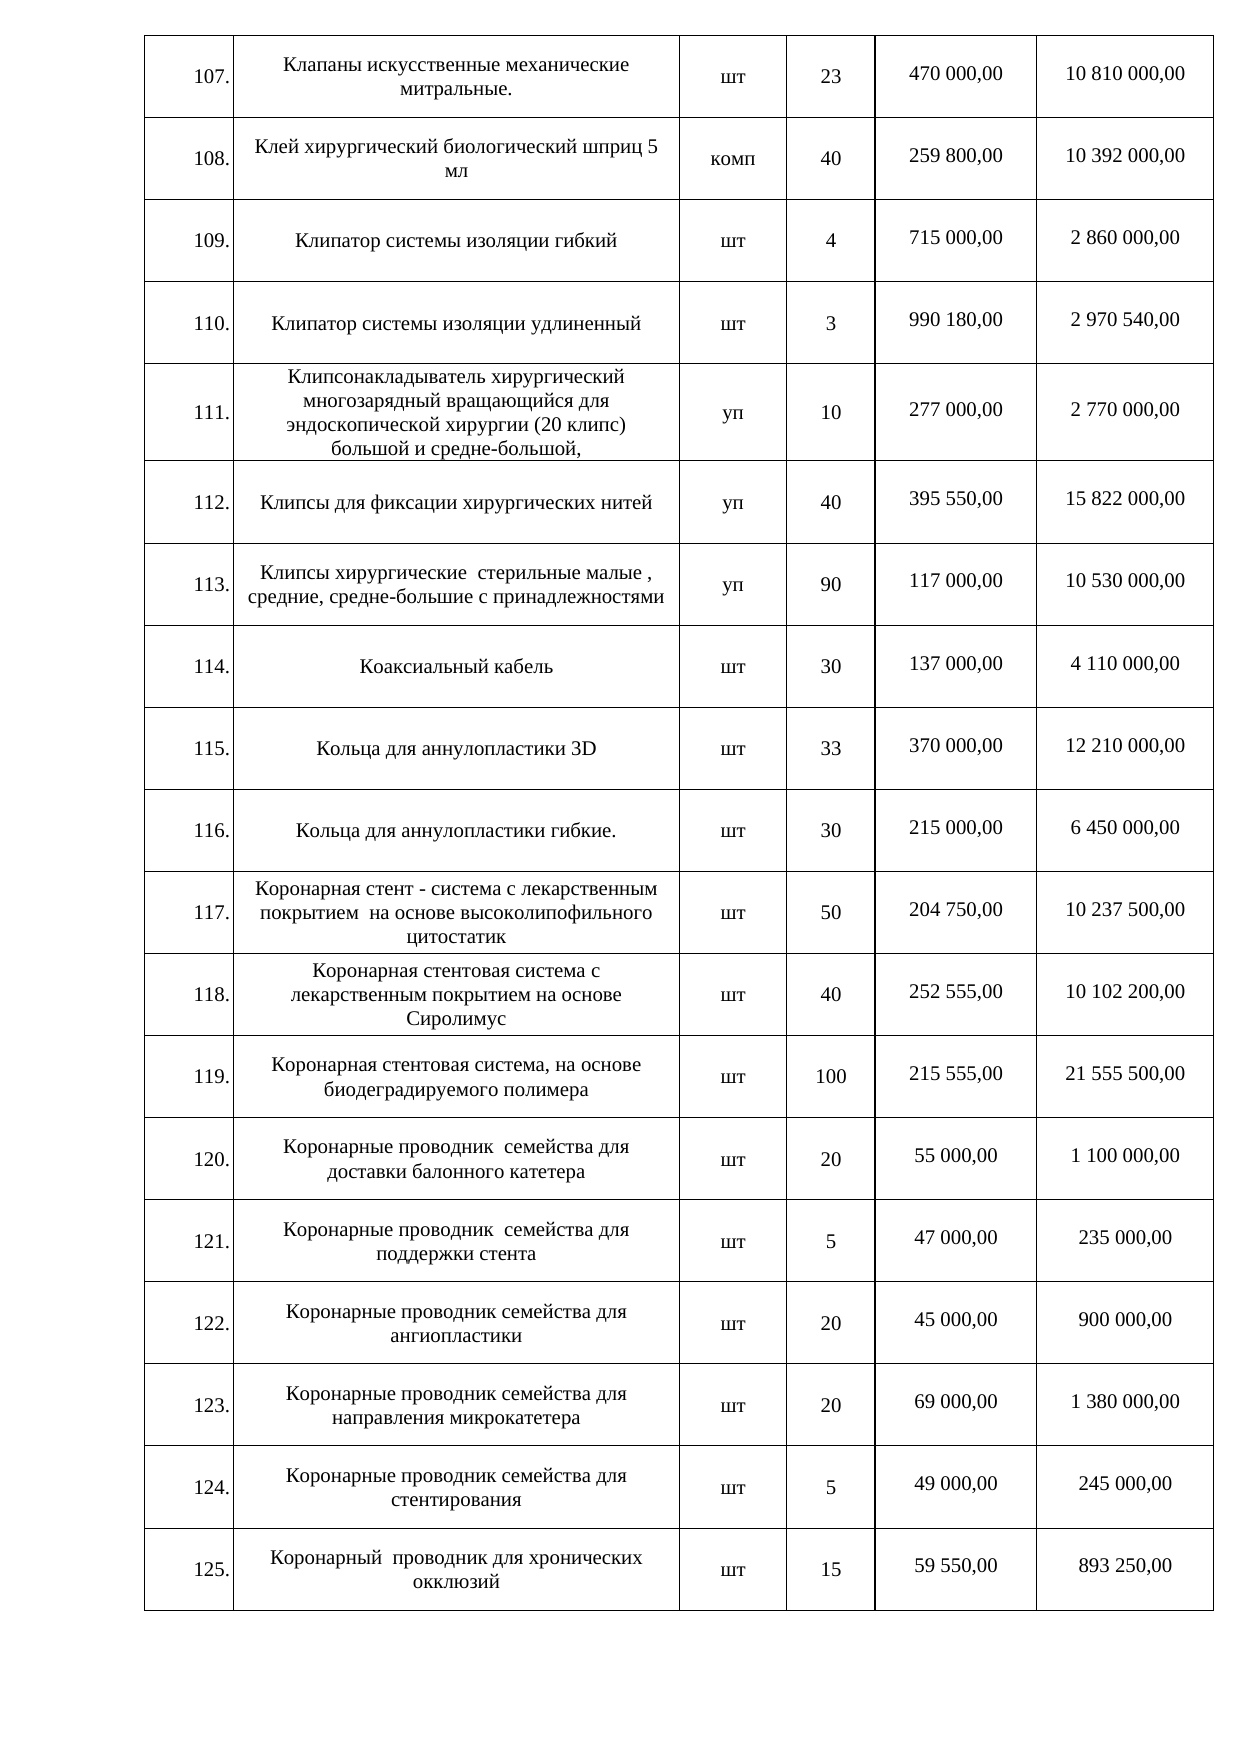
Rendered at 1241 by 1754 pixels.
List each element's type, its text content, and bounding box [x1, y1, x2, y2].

table_cell 370 000,00 [876, 708, 1036, 789]
table_cell [145, 200, 233, 281]
table_cell 59 550,00 [876, 1529, 1036, 1609]
table_cell [145, 544, 233, 624]
table_cell Коронарные проводник семейства для стентирования [234, 1446, 679, 1527]
table_cell шт [680, 626, 786, 707]
table_cell 215 555,00 [876, 1036, 1036, 1117]
table_cell 45 000,00 [876, 1282, 1036, 1363]
table_cell шт [680, 954, 786, 1035]
table_cell Коронарные проводник семейства для ангиопластики [234, 1282, 679, 1363]
table_cell уп [680, 364, 786, 460]
table_cell 215 000,00 [876, 790, 1036, 871]
table_cell 10 810 000,00 [1037, 36, 1213, 117]
table_cell 5 [787, 1446, 874, 1527]
table_cell 10 530 000,00 [1037, 544, 1213, 624]
table_cell шт [680, 1036, 786, 1117]
table_cell 5 [787, 1200, 874, 1281]
table_cell [145, 626, 233, 707]
table_cell [145, 461, 233, 542]
table_cell [145, 1529, 233, 1609]
table_cell [145, 954, 233, 1035]
table_cell Клапаны искусственные механические митральные. [234, 36, 679, 117]
table_cell 259 800,00 [876, 118, 1036, 199]
table_cell 470 000,00 [876, 36, 1036, 117]
table_cell [145, 1364, 233, 1445]
table_cell шт [680, 1118, 786, 1199]
table_cell шт [680, 1282, 786, 1363]
table_cell Коронарные проводник семейства для доставки балонного катетера [234, 1118, 679, 1199]
table_cell 40 [787, 118, 874, 199]
table_cell 49 000,00 [876, 1446, 1036, 1527]
table_cell 30 [787, 790, 874, 871]
table_cell 4 [787, 200, 874, 281]
table_cell Клипсы для фиксации хирургических нитей [234, 461, 679, 542]
table_cell шт [680, 1200, 786, 1281]
table_cell Клей хирургический биологический шприц 5 мл [234, 118, 679, 199]
table_cell 990 180,00 [876, 282, 1036, 363]
table_cell 245 000,00 [1037, 1446, 1213, 1527]
table_cell 1 380 000,00 [1037, 1364, 1213, 1445]
table_cell [145, 282, 233, 363]
table_cell [145, 364, 233, 460]
table_cell 50 [787, 872, 874, 953]
table_cell 23 [787, 36, 874, 117]
table_cell шт [680, 1529, 786, 1609]
table_cell 40 [787, 461, 874, 542]
table_cell 117 000,00 [876, 544, 1036, 624]
table_cell шт [680, 790, 786, 871]
table_cell Кольца для аннулопластики гибкие. [234, 790, 679, 871]
table_cell 55 000,00 [876, 1118, 1036, 1199]
table_cell шт [680, 708, 786, 789]
table_cell [145, 1200, 233, 1281]
table_cell [145, 36, 233, 117]
table_cell 10 237 500,00 [1037, 872, 1213, 953]
table_cell 20 [787, 1364, 874, 1445]
table_cell уп [680, 461, 786, 542]
table_cell шт [680, 200, 786, 281]
table_cell [145, 1036, 233, 1117]
table_cell 10 392 000,00 [1037, 118, 1213, 199]
table_cell 900 000,00 [1037, 1282, 1213, 1363]
table_cell 2 970 540,00 [1037, 282, 1213, 363]
table_cell Кольца для аннулопластики 3D [234, 708, 679, 789]
table_cell [145, 118, 233, 199]
table_cell 3 [787, 282, 874, 363]
table_cell 137 000,00 [876, 626, 1036, 707]
table_cell 47 000,00 [876, 1200, 1036, 1281]
table_cell шт [680, 1446, 786, 1527]
table_cell комп [680, 118, 786, 199]
table_cell [145, 1282, 233, 1363]
table_cell Коронарный проводник для хронических окклюзий [234, 1529, 679, 1609]
table_cell 20 [787, 1282, 874, 1363]
table_cell 235 000,00 [1037, 1200, 1213, 1281]
table_cell 2 770 000,00 [1037, 364, 1213, 460]
table_cell 20 [787, 1118, 874, 1199]
table_cell 15 822 000,00 [1037, 461, 1213, 542]
table_cell 10 [787, 364, 874, 460]
table_cell 100 [787, 1036, 874, 1117]
table_cell шт [680, 282, 786, 363]
table_cell 277 000,00 [876, 364, 1036, 460]
table_cell 69 000,00 [876, 1364, 1036, 1445]
table_cell [145, 872, 233, 953]
table_cell 1 100 000,00 [1037, 1118, 1213, 1199]
table_cell 40 [787, 954, 874, 1035]
table_cell Коронарные проводник семейства для поддержки стента [234, 1200, 679, 1281]
table_cell шт [680, 872, 786, 953]
table_cell Клипсы хирургические стерильные малые , средние, средне-большие с принадлежностями [234, 544, 679, 624]
table_cell [145, 708, 233, 789]
table_cell 2 860 000,00 [1037, 200, 1213, 281]
table_cell [145, 1446, 233, 1527]
table_cell Коронарная стентовая система, на основе биодеградируемого полимера [234, 1036, 679, 1117]
table_cell 21 555 500,00 [1037, 1036, 1213, 1117]
table_cell 252 555,00 [876, 954, 1036, 1035]
table_cell 6 450 000,00 [1037, 790, 1213, 871]
table_cell 12 210 000,00 [1037, 708, 1213, 789]
table_cell Клипсонакладыватель хирургический многозарядный вращающийся для эндоскопической хирургии (20 клипс) большой и средне-большой, [234, 364, 679, 460]
table_cell 10 102 200,00 [1037, 954, 1213, 1035]
table_cell 4 110 000,00 [1037, 626, 1213, 707]
table_cell 715 000,00 [876, 200, 1036, 281]
table_cell Клипатор системы изоляции удлиненный [234, 282, 679, 363]
table_cell 30 [787, 626, 874, 707]
table_cell Коронарная стентовая система с лекарственным покрытием на основе Сиролимус [234, 954, 679, 1035]
table_cell 204 750,00 [876, 872, 1036, 953]
table_cell Коронарная стент - система с лекарственным покрытием на основе высоколипофильного цитостатик [234, 872, 679, 953]
table_cell уп [680, 544, 786, 624]
table_cell Коаксиальный кабель [234, 626, 679, 707]
table_cell шт [680, 36, 786, 117]
table_cell Коронарные проводник семейства для направления микрокатетера [234, 1364, 679, 1445]
table_cell 15 [787, 1529, 874, 1609]
table_cell [145, 1118, 233, 1199]
table_cell 395 550,00 [876, 461, 1036, 542]
table_cell 893 250,00 [1037, 1529, 1213, 1609]
table_cell шт [680, 1364, 786, 1445]
table_cell [145, 790, 233, 871]
table_cell Клипатор системы изоляции гибкий [234, 200, 679, 281]
table_cell 33 [787, 708, 874, 789]
table_cell 90 [787, 544, 874, 624]
